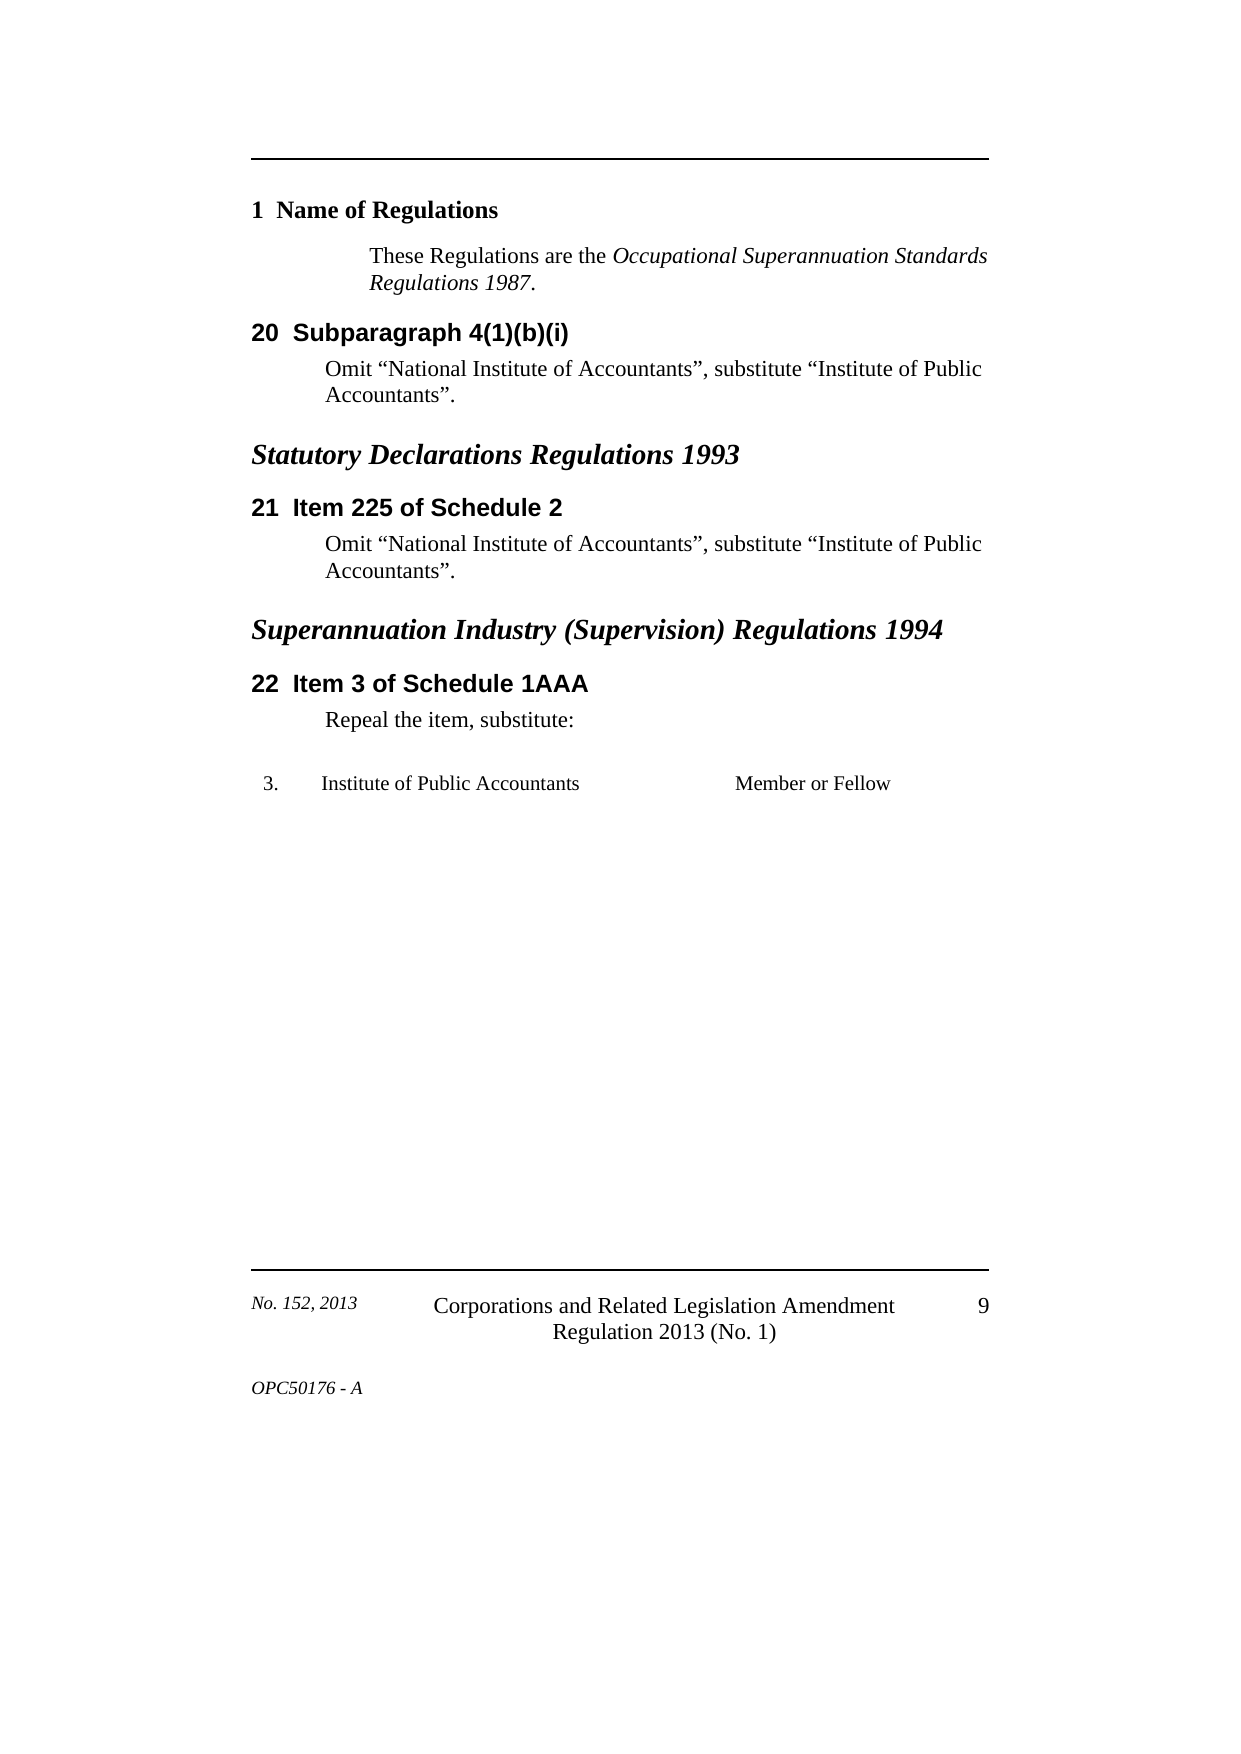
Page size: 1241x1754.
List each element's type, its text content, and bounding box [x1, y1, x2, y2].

table_header Institute of Public Accountants [310, 764, 723, 795]
text 1 Name of Regulations [251, 195, 989, 224]
table_header Member or Fellow [724, 764, 990, 795]
text 21 Item 225 of Schedule 2 [251, 493, 989, 522]
table_header 3. [252, 764, 310, 795]
text These Regulations are the Occupational Superannuation Standards Regulations 1987. [251, 242, 989, 295]
text 22 Item 3 of Schedule 1AAA [251, 669, 989, 698]
text Statutory Declarations Regulations 1993 [251, 437, 989, 471]
text 20 Subparagraph 4(1)(b)(i) [251, 318, 989, 347]
text Repeal the item, substitute: [325, 706, 989, 732]
text Omit “National Institute of Accountants”, substitute “Institute of Public Accountants”. [325, 531, 989, 583]
text Omit “National Institute of Accountants”, substitute “Institute of Public Accountants”. [325, 355, 989, 408]
text Superannuation Industry (Supervision) Regulations 1994 [251, 612, 989, 646]
